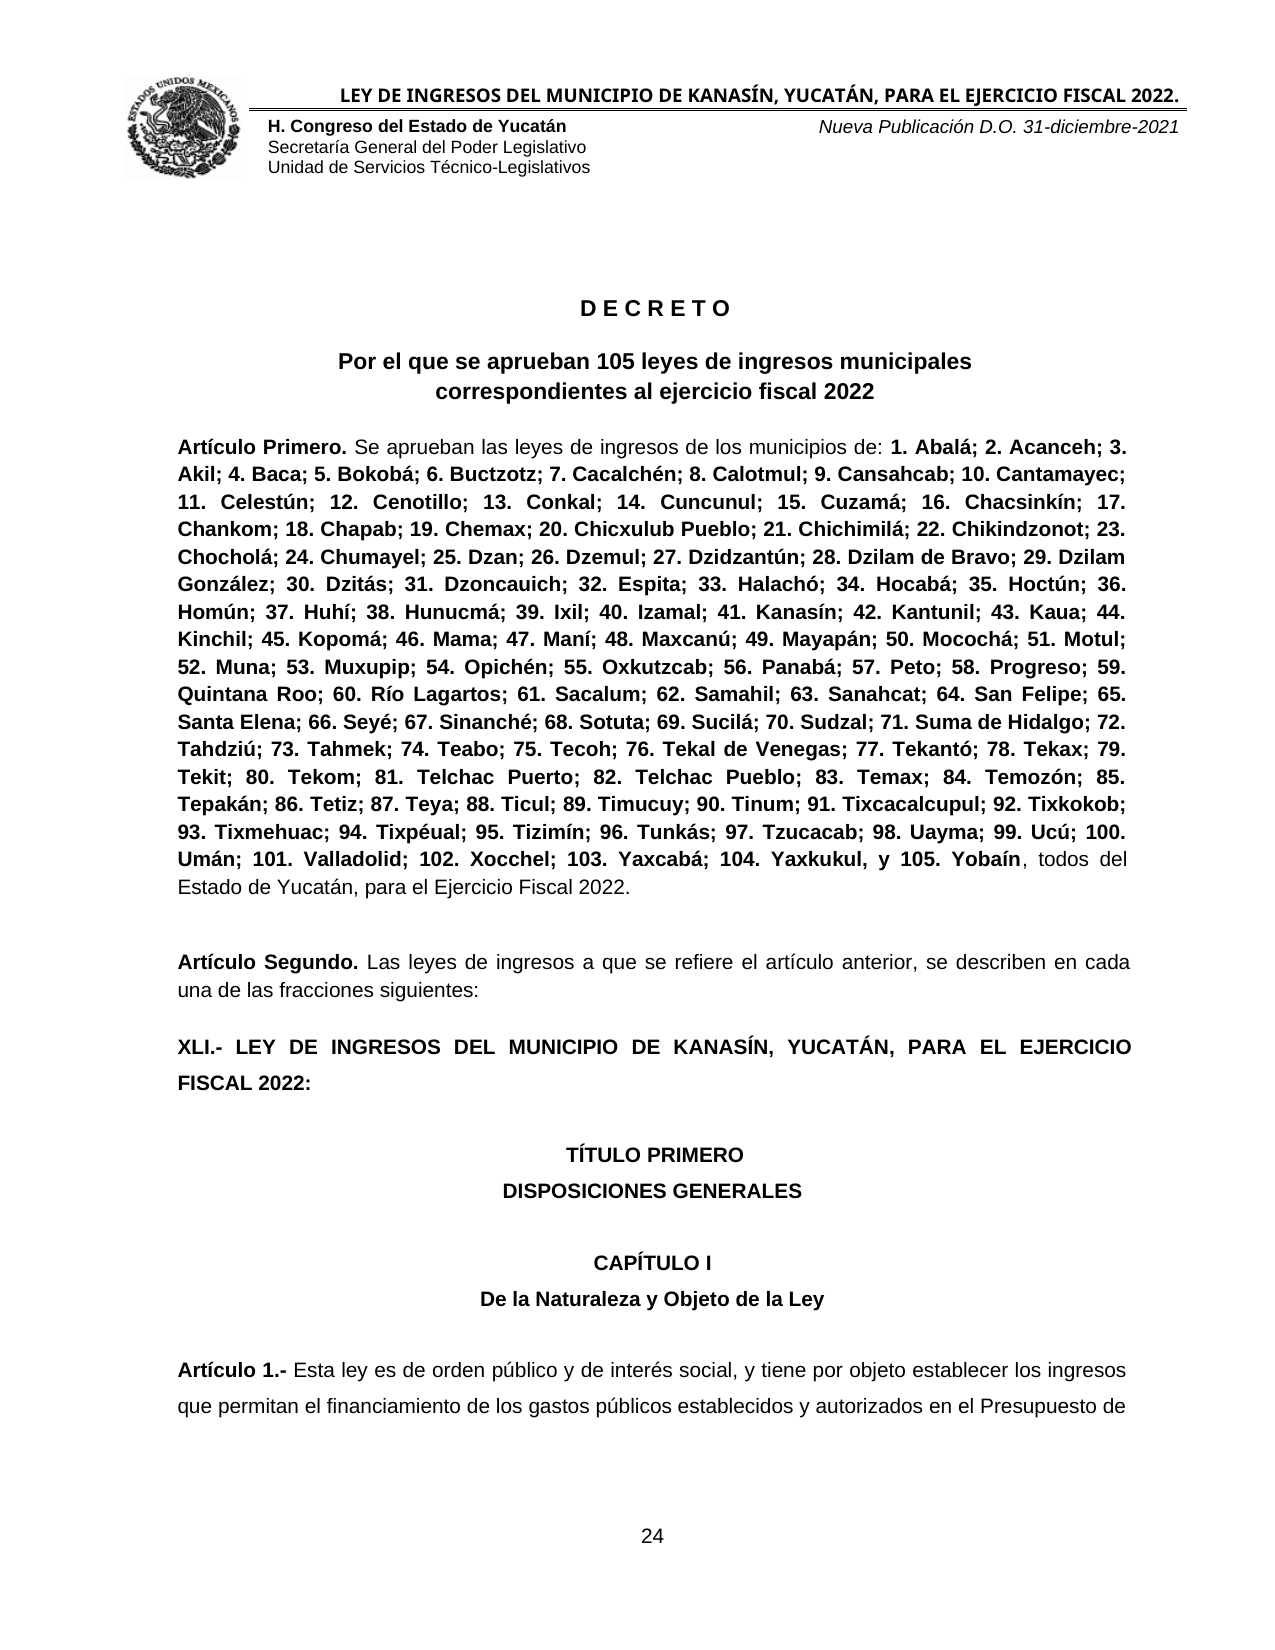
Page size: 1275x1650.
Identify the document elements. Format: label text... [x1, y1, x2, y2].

text DISPOSICIONES GENERALES [177, 1179, 1127, 1203]
text D E C R E T O [177, 295, 1133, 322]
text TÍTULO PRIMERO [177, 1143, 1133, 1167]
text correspondientes al ejercicio fiscal 2022 [177, 378, 1133, 404]
text CAPÍTULO I [177, 1251, 1127, 1274]
text XLI.- LEY DE INGRESOS DEL MUNICIPIO DE KANASÍN, YUCATÁN, PARA EL EJERCICIO FISCAL 2022: [177, 1035, 1133, 1095]
text Artículo Segundo. Las leyes de ingresos a que se refiere el artículo anterior, se describen en cada una de las fracciones siguientes: [177, 950, 1132, 1002]
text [177, 1358, 1127, 1418]
text De la Naturaleza y Objeto de la Ley [177, 1286, 1127, 1310]
text Por el que se aprueban 105 leyes de ingresos municipales [177, 348, 1133, 374]
text Artículo Primero. Se aprueban las leyes de ingresos de los municipios de: 1. Abalá; 2. Acanceh; 3. Akil; 4. Baca; 5. Bokobá; 6. Buctzotz; 7. Cacalchén; 8. Calotmul; 9. Cansahcab; 10. Cantamayec; 11. Celestún; 12. Cenotillo; 13. Conkal; 14. Cuncunul; 15. Cuzamá; 16. Chacsinkín; 17. Chankom; 18. Chapab; 19. Chemax; 20. Chicxulub Pueblo; 21. Chichimilá; 22. Chikindzonot; 23. Chocholá; 24. Chumayel; 25. Dzan; 26. Dzemul; 27. Dzidzantún; 28. Dzilam de Bravo; 29. Dzilam González; 30. Dzitás; 31. Dzoncauich; 32. Espita; 33. Halachó; 34. Hocabá; 35. Hoctún; 36. Homún; 37. Huhí; 38. Hunucmá; 39. Ixil; 40. Izamal; 41. Kanasín; 42. Kantunil; 43. Kaua; 44. Kinchil; 45. Kopomá; 46. Mama; 47. Maní; 48. Maxcanú; 49. Mayapán; 50. Mocochá; 51. Motul; 52. Muna; 53. Muxupip; 54. Opichén; 55. Oxkutzcab; 56. Panabá; 57. Peto; 58. Progreso; 59. Quintana Roo; 60. Río Lagartos; 61. Sacalum; 62. Samahil; 63. Sanahcat; 64. San Felipe; 65. Santa Elena; 66. Seyé; 67. Sinanché; 68. Sotuta; 69. Sucilá; 70. Sudzal; 71. Suma de Hidalgo; 72. Tahdziú; 73. Tahmek; 74. Teabo; 75. Tecoh; 76. Tekal de Venegas; 77. Tekantó; 78. Tekax; 79. Tekit; 80. Tekom; 81. Telchac Puerto; 82. Telchac Pueblo; 83. Temax; 84. Temozón; 85. Tepakán; 86. Tetiz; 87. Teya; 88. Ticul; 89. Timucuy; 90. Tinum; 91. Tixcacalcupul; 92. Tixkokob; 93. Tixmehuac; 94. Tixpéual; 95. Tizimín; 96. Tunkás; 97. Tzucacab; 98. Uayma; 99. Ucú; 100. Umán; 101. Valladolid; 102. Xocchel; 103. Yaxcabá; 104. Yaxkukul, y 105. Yobaín, todos del Estado de Yucatán, para el Ejercicio Fiscal 2022. [177, 435, 1127, 899]
